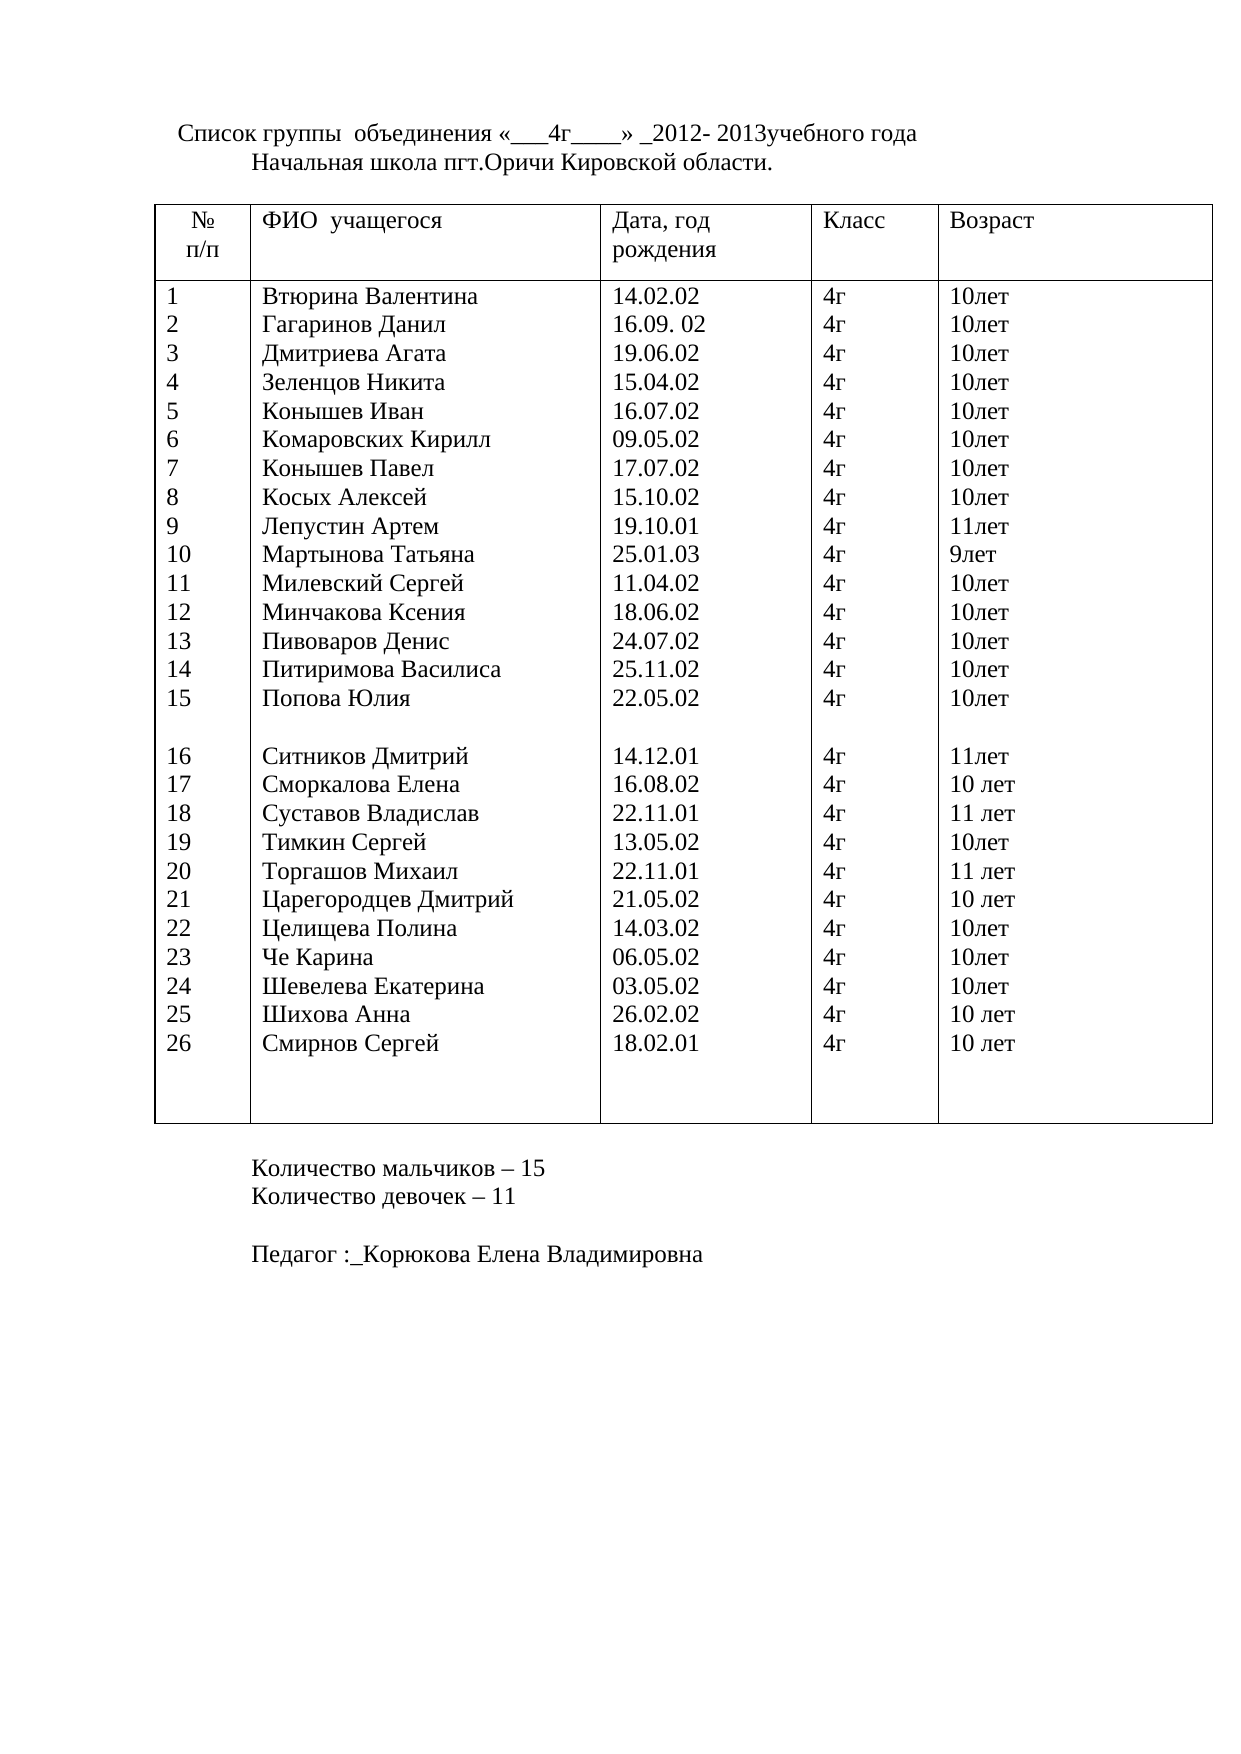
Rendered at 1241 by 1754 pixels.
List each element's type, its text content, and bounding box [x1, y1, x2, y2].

text Педагог :_Корюкова Елена Владимировна [177, 1239, 1152, 1268]
table_cell 1 2 3 4 5 6 7 8 9 10 11 12 13 14 15 16 17 18 19 20 21 22 23 24 25 26 [156, 281, 250, 1123]
table_cell 4г 4г 4г 4г 4г 4г 4г 4г 4г 4г 4г 4г 4г 4г 4г 4г 4г 4г 4г 4г 4г 4г 4г 4г 4г 4г [812, 281, 938, 1123]
table_header Класс [812, 205, 938, 280]
text Список группы объединения «___4г____» _2012- 2013учебного года [177, 118, 1152, 147]
table_cell 14.02.02 16.09. 02 19.06.02 15.04.02 16.07.02 09.05.02 17.07.02 15.10.02 19.10.01 25.01.03 11.04.02 18.06.02 24.07.02 25.11.02 22.05.02 14.12.01 16.08.02 22.11.01 13.05.02 22.11.01 21.05.02 14.03.02 06.05.02 03.05.02 26.02.02 18.02.01 [601, 281, 811, 1123]
table_header ФИО учащегося [251, 205, 600, 280]
table_cell 10лет 10лет 10лет 10лет 10лет 10лет 10лет 10лет 11лет 9лет 10лет 10лет 10лет 10лет 10лет 11лет 10 лет 11 лет 10лет 11 лет 10 лет 10лет 10лет 10лет 10 лет 10 лет [939, 281, 1212, 1123]
table_cell Втюрина Валентина Гагаринов Данил Дмитриева Агата Зеленцов Никита Конышев Иван Комаровских Кирилл Конышев Павел Косых Алексей Лепустин Артем Мартынова Татьяна Милевский Сергей Минчакова Ксения Пивоваров Денис Питиримова Василиса Попова Юлия Ситников Дмитрий Сморкалова Елена Суставов Владислав Тимкин Сергей Торгашов Михаил Царегородцев Дмитрий Целищева Полина Че Карина Шевелева Екатерина Шихова Анна Смирнов Сергей [251, 281, 600, 1123]
text Количество девочек – 11 [177, 1181, 1152, 1210]
text Количество мальчиков – 15 [177, 1153, 1152, 1181]
table_header Дата, год рождения [601, 205, 811, 280]
text Начальная школа пгт.Оричи Кировской области. [177, 147, 1152, 176]
table_header № п/п [156, 205, 250, 280]
table_header Возраст [939, 205, 1212, 280]
